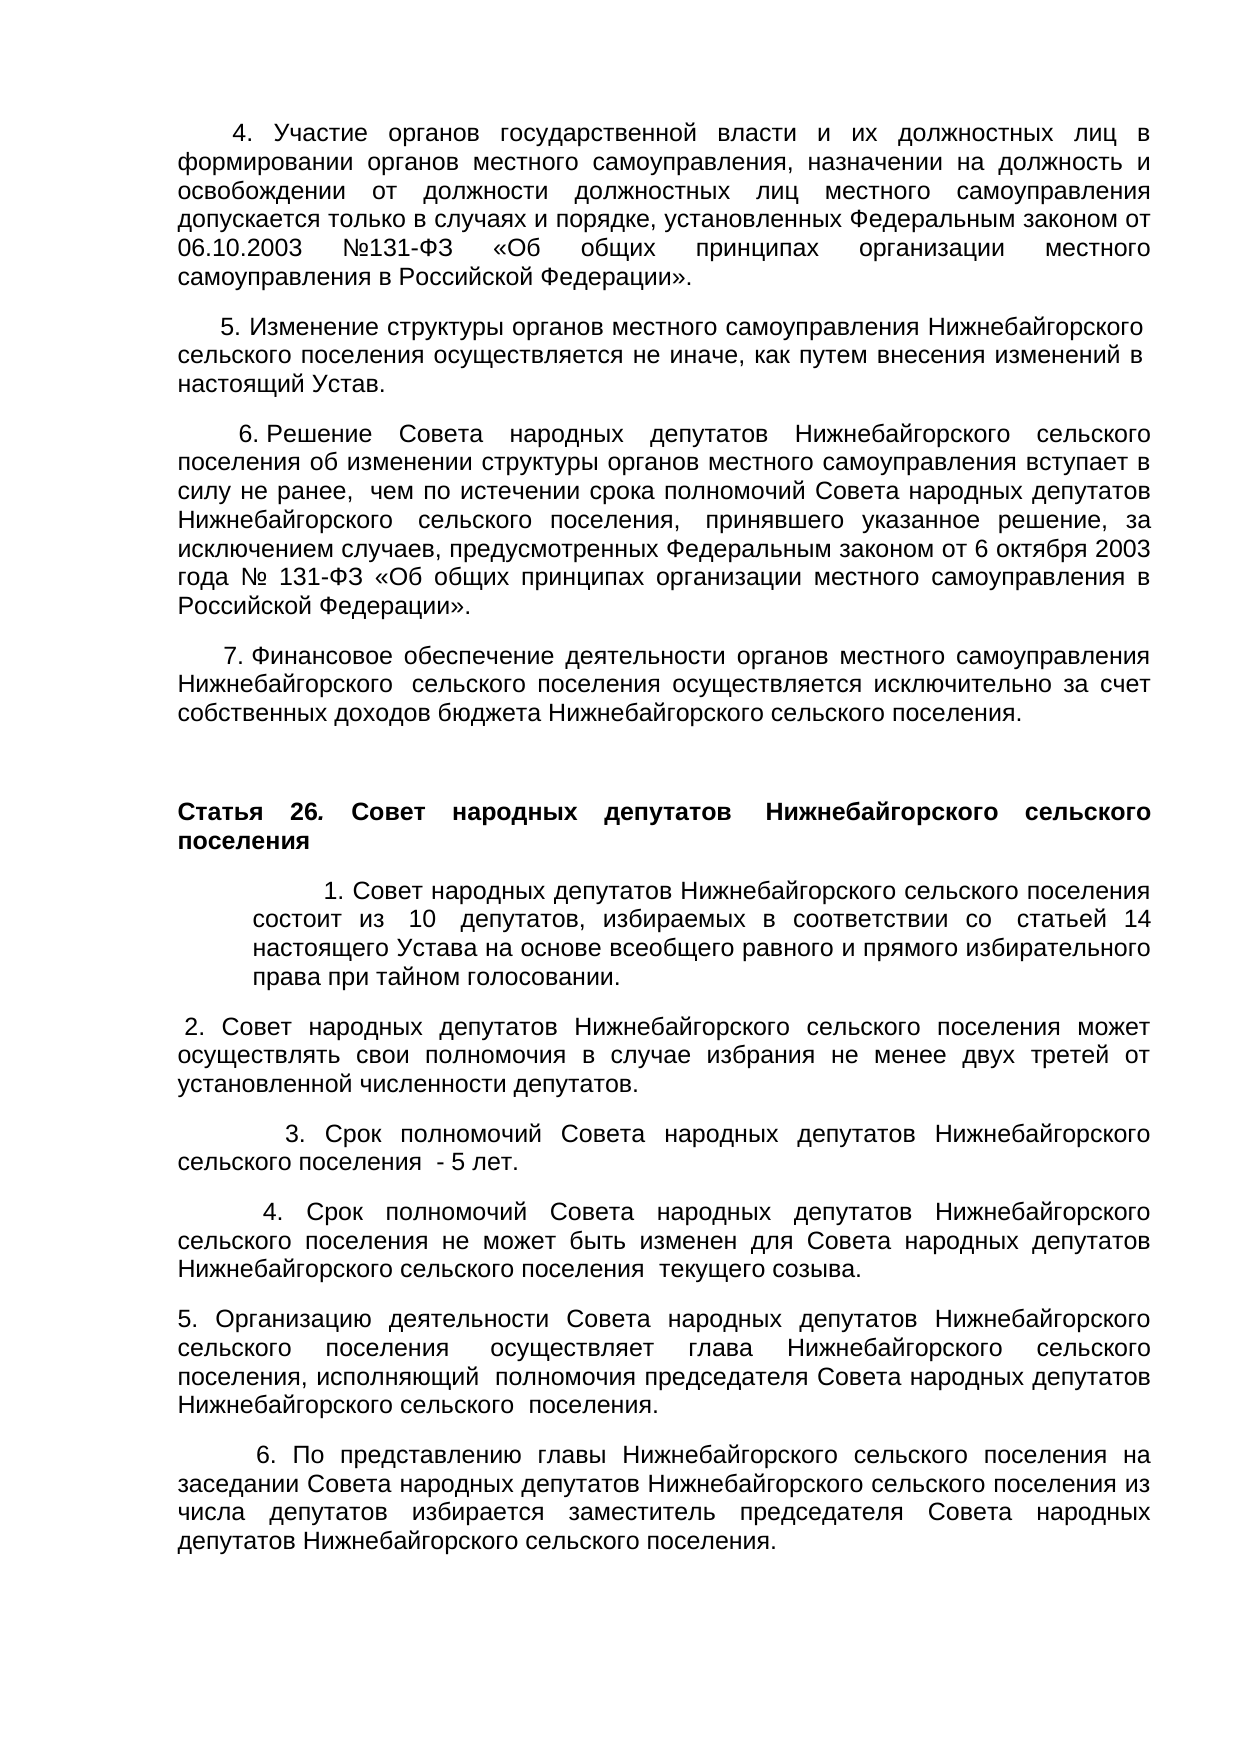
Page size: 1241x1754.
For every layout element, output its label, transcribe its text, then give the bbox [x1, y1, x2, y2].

text 4. Участие органов государственной власти и их должностных лиц в формировании органов местного самоуправления, назначении на должность и освобождении от должности должностных лиц местного самоуправления допускается только в случаях и порядке, установленных Федеральным законом от 06.10.2003 №131-ФЗ «Об общих принципах организации местного самоуправления в Российской Федерации». [177, 118, 1152, 291]
text 3. Срок полномочий Совета народных депутатов Нижнебайгорского сельского поселения - 5 лет. [177, 1118, 1152, 1176]
text 5. Изменение структуры органов местного самоуправления Нижнебайгорского сельского поселения осуществляется не иначе, как путем внесения изменений в настоящий Устав. [177, 311, 1152, 398]
text 6. По представлению главы Нижнебайгорского сельского поселения на заседании Совета народных депутатов Нижнебайгорского сельского поселения из числа депутатов избирается заместитель председателя Совета народных депутатов Нижнебайгорского сельского поселения. [177, 1440, 1152, 1555]
text 1. Совет народных депутатов Нижнебайгорского сельского поселения состоит из 10 депутатов, избираемых в соответствии со статьей 14 настоящего Устава на основе всеобщего равного и прямого избирательного права при тайном голосовании. [252, 876, 1152, 991]
text Статья 26. Совет народных депутатов Нижнебайгорского сельского поселения [177, 797, 1152, 855]
text 5. Организацию деятельности Совета народных депутатов Нижнебайгорского сельского поселения осуществляет глава Нижнебайгорского сельского поселения, исполняющий полномочия председателя Совета народных депутатов Нижнебайгорского сельского поселения. [177, 1304, 1152, 1419]
text 7. Финансовое обеспечение деятельности органов местного самоуправления Нижнебайгорского сельского поселения осуществляется исключительно за счет собственных доходов бюджета Нижнебайгорского сельского поселения. [177, 641, 1152, 727]
text 2. Совет народных депутатов Нижнебайгорского сельского поселения может осуществлять свои полномочия в случае избрания не менее двух третей от установленной численности депутатов. [177, 1011, 1152, 1098]
text 6. Решение Совета народных депутатов Нижнебайгорского сельского поселения об изменении структуры органов местного самоуправления вступает в силу не ранее, чем по истечении срока полномочий Совета народных депутатов Нижнебайгорского сельского поселения, принявшего указанное решение, за исключением случаев, предусмотренных Федеральным законом от 6 октября 2003 года № 131-ФЗ «Об общих принципах организации местного самоуправления в Российской Федерации». [177, 418, 1152, 620]
text 4. Срок полномочий Совета народных депутатов Нижнебайгорского сельского поселения не может быть изменен для Совета народных депутатов Нижнебайгорского сельского поселения текущего созыва. [177, 1197, 1152, 1283]
